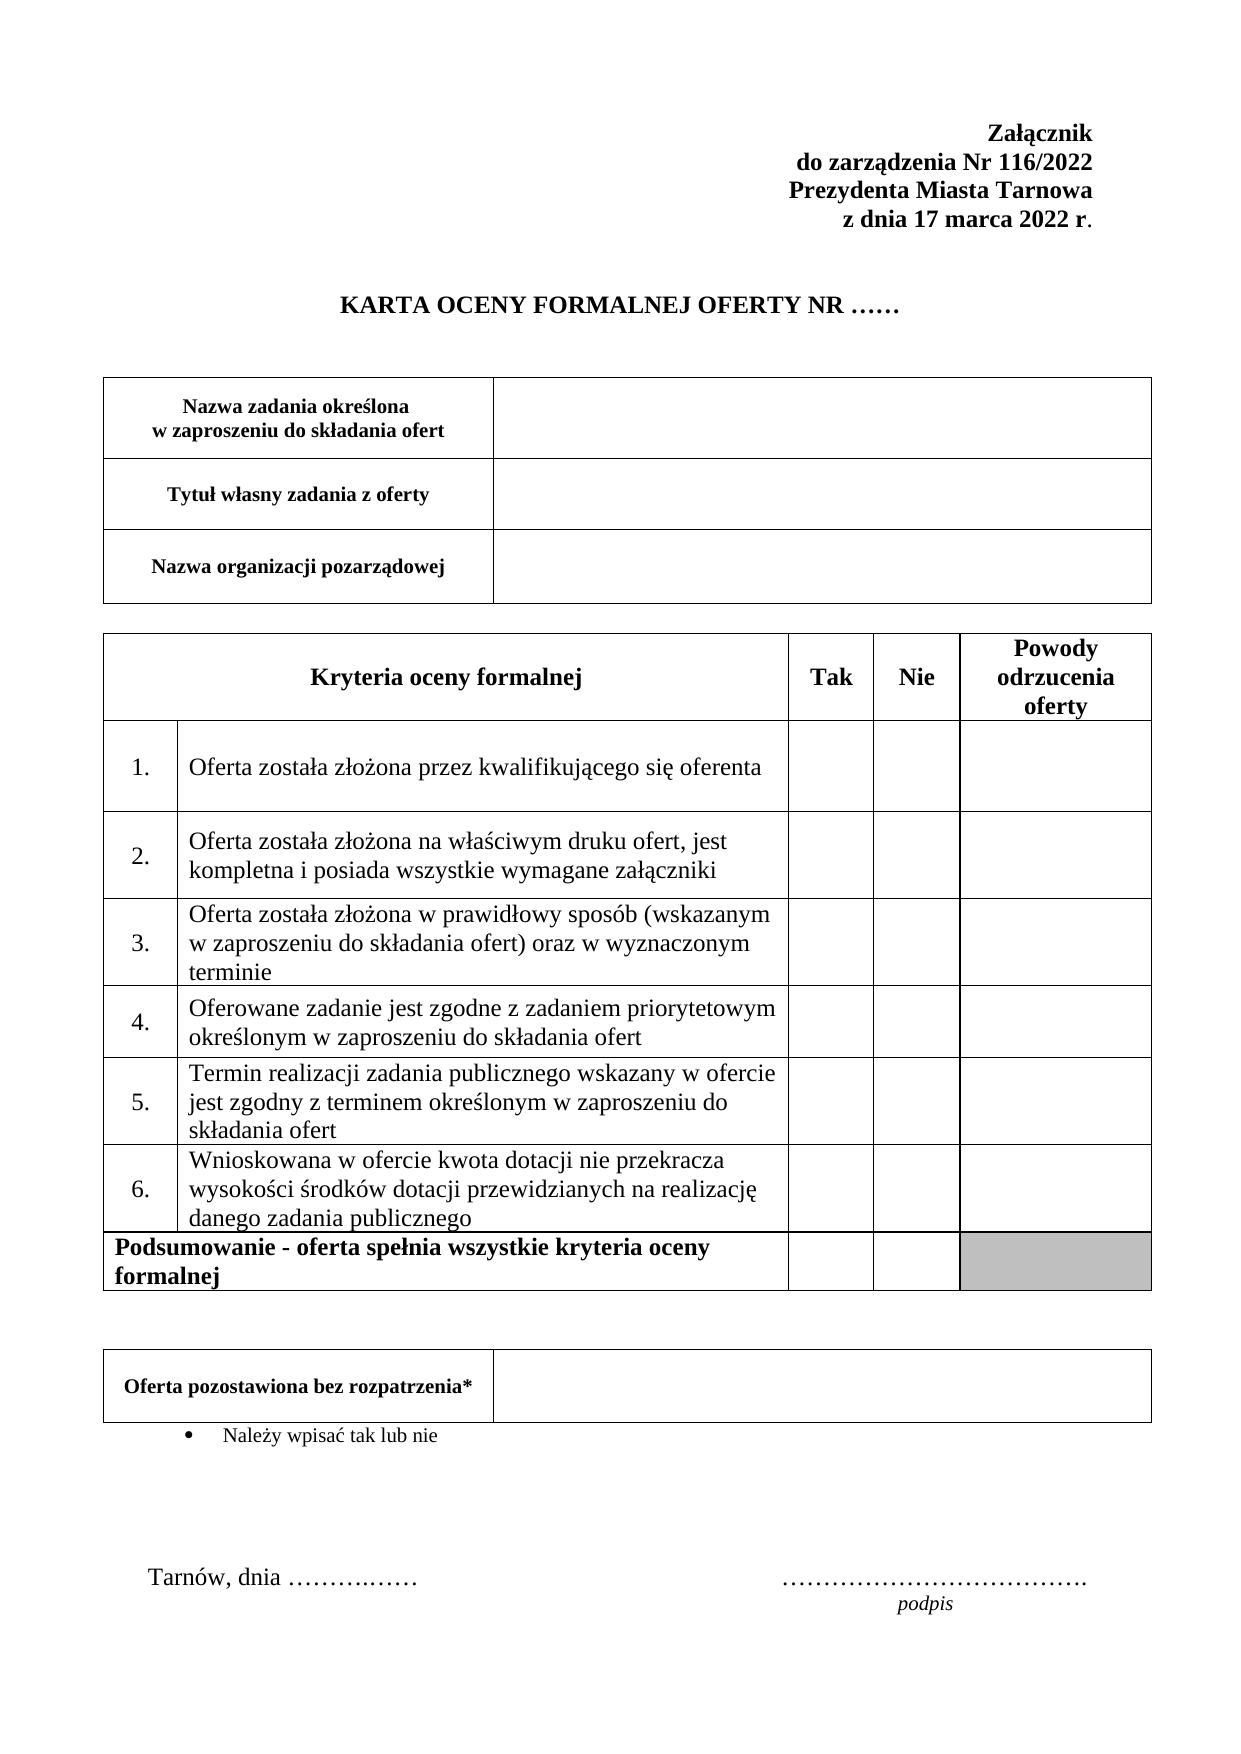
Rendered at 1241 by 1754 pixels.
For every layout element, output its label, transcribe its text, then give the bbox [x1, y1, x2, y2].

list Należy wpisać tak lub nie [185, 1423, 1092, 1447]
table_cell 6. [104, 1145, 177, 1231]
table_cell [789, 721, 873, 811]
text Załącznik [148, 118, 1092, 147]
table_cell 2. [104, 812, 177, 898]
table_cell 4. [104, 986, 177, 1057]
table_header Kryteria oceny formalnej [104, 634, 788, 720]
table_cell [874, 1233, 959, 1290]
table_cell Oferta została złożona na właściwym druku ofert, jest kompletna i posiada wszystkie wymagane załączniki [178, 812, 788, 898]
table_header Nie [874, 634, 959, 720]
table_cell [874, 812, 959, 898]
table_cell [874, 1145, 959, 1231]
table_header [494, 1350, 1151, 1422]
text z dnia 17 marca 2022 r. [148, 204, 1092, 233]
table_header Nazwa zadania określona w zaproszeniu do składania ofert [104, 378, 493, 458]
table_cell Podsumowanie - oferta spełnia wszystkie kryteria oceny formalnej [104, 1233, 788, 1290]
table_cell [789, 812, 873, 898]
table_cell [789, 899, 873, 985]
table_header Powody odrzucenia oferty [961, 634, 1151, 720]
table_cell 1. [104, 721, 177, 811]
table_cell [961, 1058, 1151, 1144]
table_cell Wnioskowana w ofercie kwota dotacji nie przekracza wysokości środków dotacji przewidzianych na realizację danego zadania publicznego [178, 1145, 788, 1231]
table_header Tak [789, 634, 873, 720]
table_cell [874, 721, 959, 811]
table_cell [789, 1058, 873, 1144]
table_cell [789, 986, 873, 1057]
table_cell [874, 986, 959, 1057]
table_cell [789, 1233, 873, 1290]
table_cell Tytuł własny zadania z oferty [104, 459, 493, 529]
text Tarnów, dnia ……….…… ………………………………. [148, 1562, 1092, 1591]
table_cell Nazwa organizacji pozarządowej [104, 530, 493, 603]
table_cell [961, 721, 1151, 811]
table_cell 3. [104, 899, 177, 985]
table_cell Oferowane zadanie jest zgodne z zadaniem priorytetowym określonym w zaproszeniu do składania ofert [178, 986, 788, 1057]
title do zarządzenia Nr 116/2022 [148, 147, 1092, 176]
text podpis [148, 1591, 1092, 1615]
table_cell Oferta została złożona w prawidłowy sposób (wskazanym w zaproszeniu do składania ofert) oraz w wyznaczonym terminie [178, 899, 788, 985]
table_cell [961, 899, 1151, 985]
table_cell Termin realizacji zadania publicznego wskazany w ofercie jest zgodny z terminem określonym w zaproszeniu do składania ofert [178, 1058, 788, 1144]
table_header [494, 378, 1151, 458]
table_cell [874, 1058, 959, 1144]
table_cell [874, 899, 959, 985]
table_cell [961, 812, 1151, 898]
table_cell [961, 1233, 1151, 1290]
table_cell Oferta została złożona przez kwalifikującego się oferenta [178, 721, 788, 811]
table_header Oferta pozostawiona bez rozpatrzenia* [104, 1350, 493, 1422]
table_cell [961, 986, 1151, 1057]
table_cell [494, 530, 1151, 603]
title Prezydenta Miasta Tarnowa [148, 176, 1092, 204]
text KARTA OCENY FORMALNEJ OFERTY NR …… [148, 291, 1092, 319]
table_cell [494, 459, 1151, 529]
table_cell [961, 1145, 1151, 1231]
table_cell 5. [104, 1058, 177, 1144]
table_cell [789, 1145, 873, 1231]
